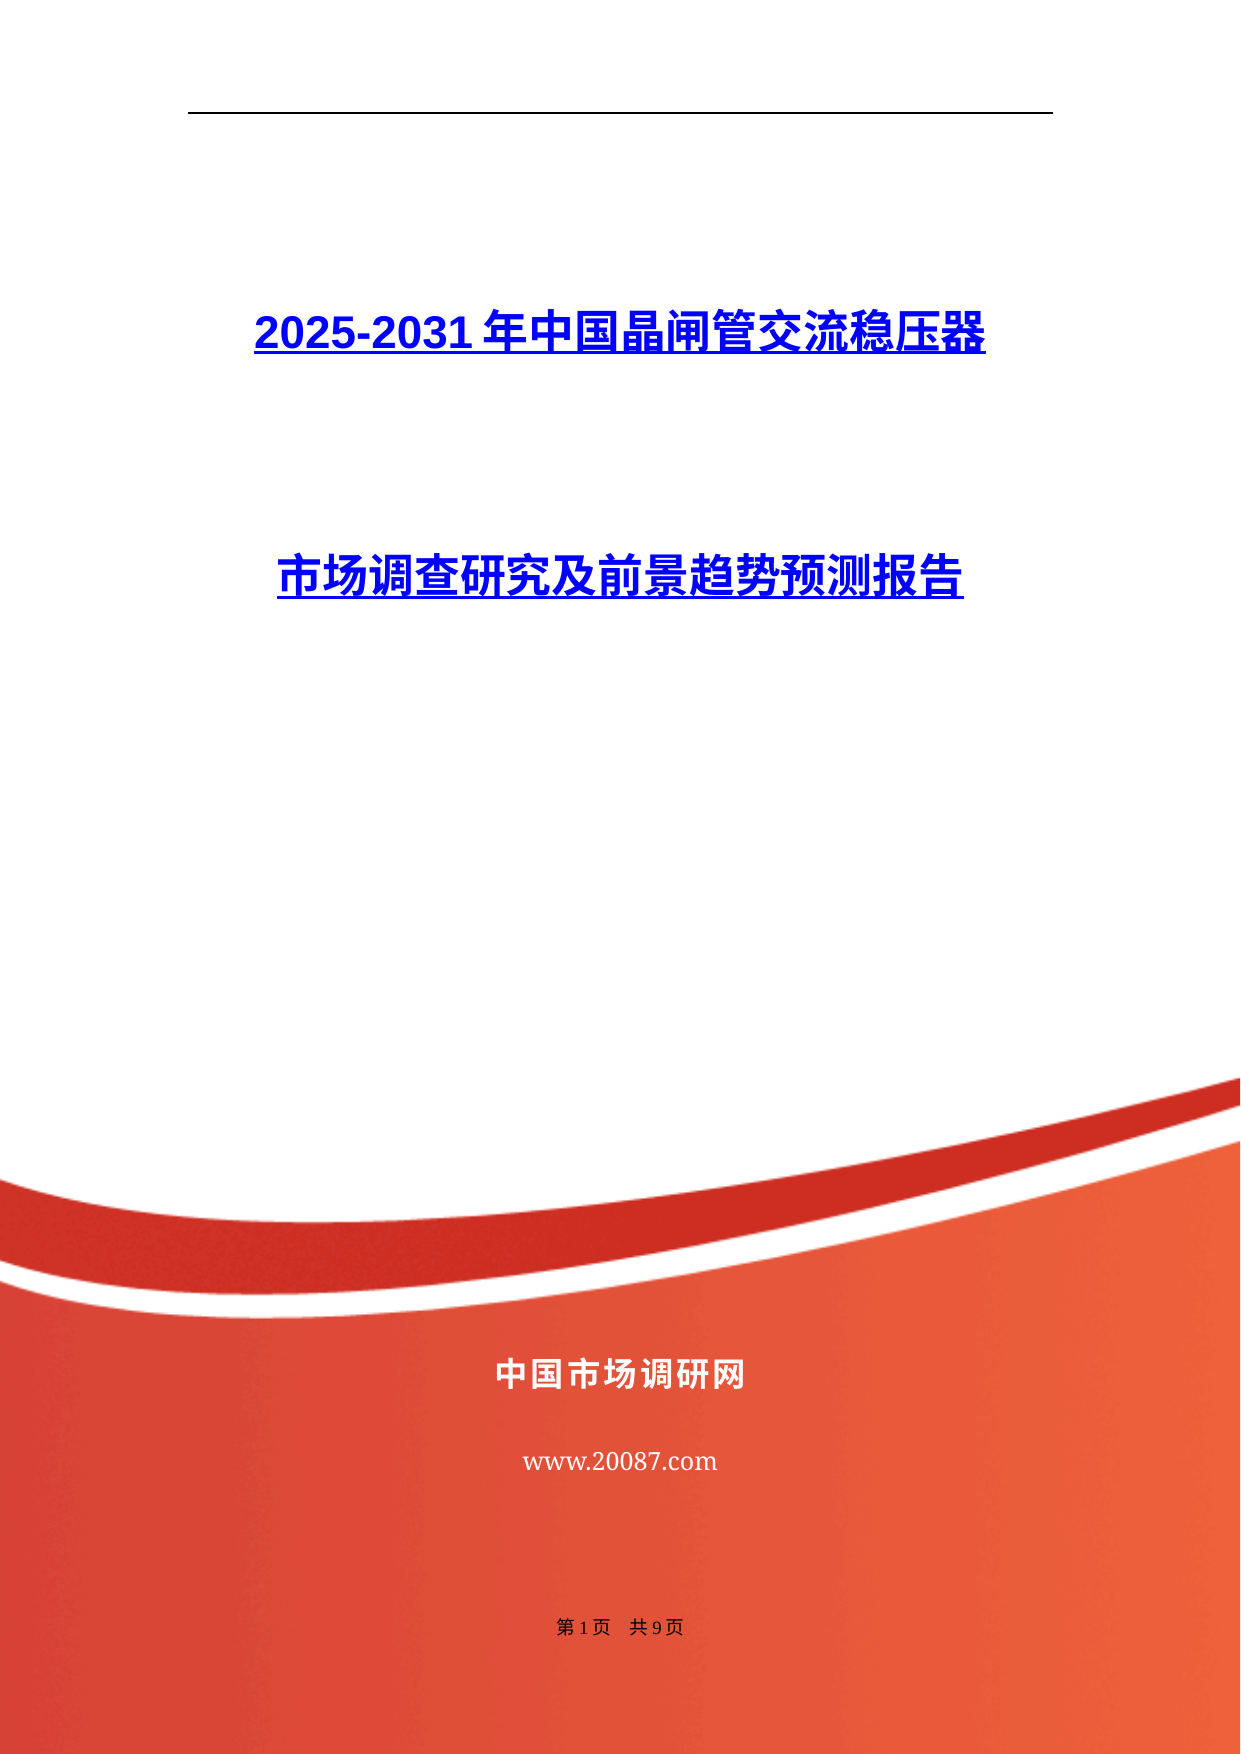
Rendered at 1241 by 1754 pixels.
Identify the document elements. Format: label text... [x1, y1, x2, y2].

text www.20087.com [187, 1428, 1053, 1493]
picture [0, 1006, 1241, 1754]
table_header 2025-2031年中国晶闸管交流稳压器市场调查研究及前景趋势预测报告 [188, 207, 1053, 773]
subtitle 中国市场调研网 [187, 1339, 1053, 1404]
